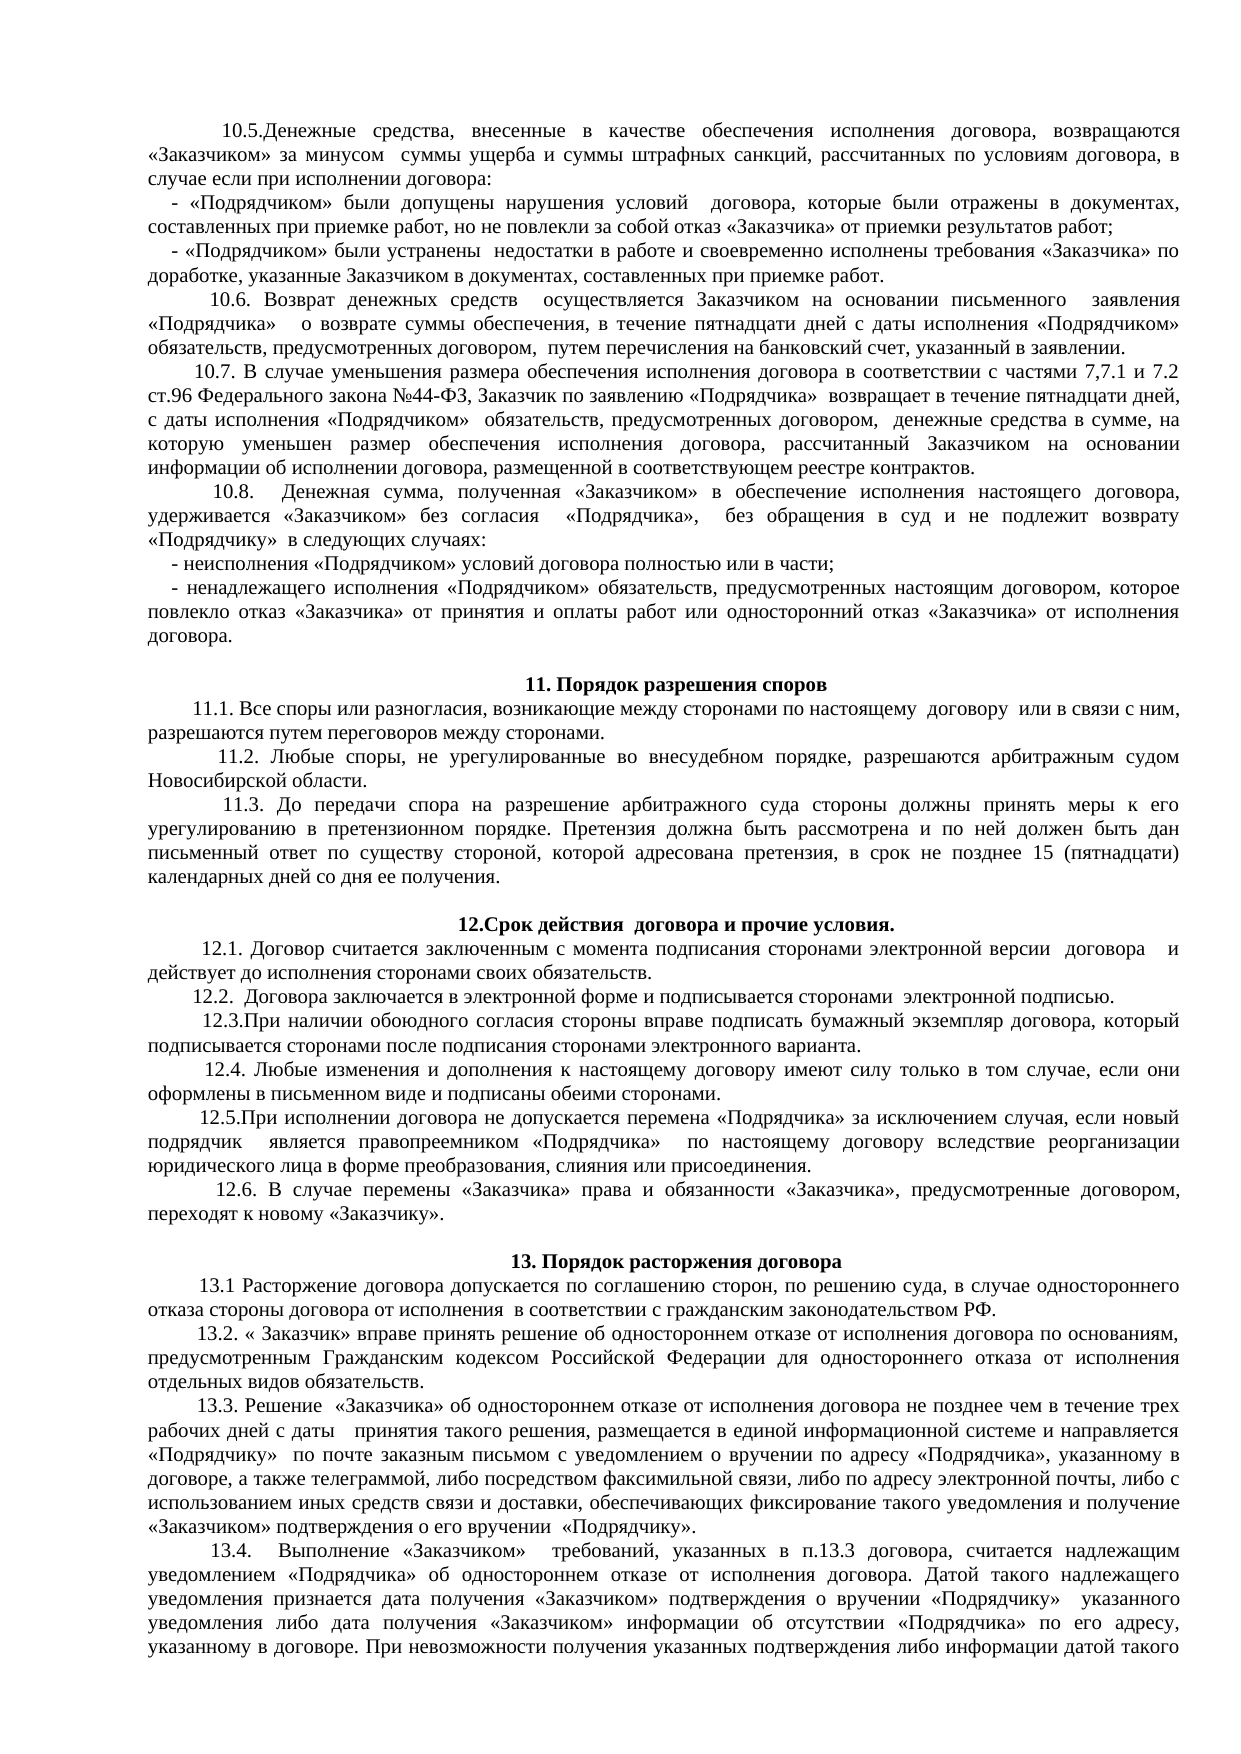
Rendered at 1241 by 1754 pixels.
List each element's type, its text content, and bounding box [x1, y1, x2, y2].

text 10.8. Денежная сумма, полученная «Заказчиком» в обеспечение исполнения настоящего договора, удерживается «Заказчиком» без согласия «Подрядчика», без обращения в суд и не подлежит возврату «Подрядчику» в следующих случаях: [148, 479, 1181, 551]
text 11.2. Любые споры, не урегулированные во внесудебном порядке, разрешаются арбитражным судом Новосибирской области. [148, 744, 1181, 792]
text 10.5.Денежные средства, внесенные в качестве обеспечения исполнения договора, возвращаются «Заказчиком» за минусом суммы ущерба и суммы штрафных санкций, рассчитанных по условиям договора, в случае если при исполнении договора: [148, 118, 1181, 190]
text 11.1. Все споры или разногласия, возникающие между сторонами по настоящему договору или в связи с ним, разрешаются путем переговоров между сторонами. [148, 696, 1181, 744]
text 12.1. Договор считается заключенным с момента подписания сторонами электронной версии договора и действует до исполнения сторонами своих обязательств. [148, 936, 1181, 984]
text 13. Порядок расторжения договора [148, 1249, 1181, 1273]
text - «Подрядчиком» были устранены недостатки в работе и своевременно исполнены требования «Заказчика» по доработке, указанные Заказчиком в документах, составленных при приемке работ. [148, 238, 1181, 287]
text - неисполнения «Подрядчиком» условий договора полностью или в части; [148, 551, 1181, 575]
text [148, 1538, 1181, 1658]
text 12.Срок действия договора и прочие условия. [148, 912, 1181, 936]
text 12.3.При наличии обоюдного согласия стороны вправе подписать бумажный экземпляр договора, который подписывается сторонами после подписания сторонами электронного варианта. [148, 1008, 1181, 1057]
text 10.7. В случае уменьшения размера обеспечения исполнения договора в соответствии с частями 7,7.1 и 7.2 ст.96 Федерального закона №44-ФЗ, Заказчик по заявлению «Подрядчика» возвращает в течение пятнадцати дней, с даты исполнения «Подрядчиком» обязательств, предусмотренных договором, денежные средства в сумме, на которую уменьшен размер обеспечения исполнения договора, рассчитанный Заказчиком на основании информации об исполнении договора, размещенной в соответствующем реестре контрактов. [148, 359, 1181, 479]
text 13.2. « Заказчик» вправе принять решение об одностороннем отказе от исполнения договора по основаниям, предусмотренным Гражданским кодексом Российской Федерации для одностороннего отказа от исполнения отдельных видов обязательств. [148, 1321, 1181, 1393]
text 13.3. Решение «Заказчика» об одностороннем отказе от исполнения договора не позднее чем в течение трех рабочих дней с даты принятия такого решения, размещается в единой информационной системе и направляется «Подрядчику» по почте заказным письмом с уведомлением о вручении по адресу «Подрядчика», указанному в договоре, а также телеграммой, либо посредством факсимильной связи, либо по адресу электронной почты, либо с использованием иных средств связи и доставки, обеспечивающих фиксирование такого уведомления и получение «Заказчиком» подтверждения о его вручении «Подрядчику». [148, 1393, 1181, 1538]
text 12.6. В случае перемены «Заказчика» права и обязанности «Заказчика», предусмотренные договором, переходят к новому «Заказчику». [148, 1177, 1181, 1225]
text 12.4. Любые изменения и дополнения к настоящему договору имеют силу только в том случае, если они оформлены в письменном виде и подписаны обеими сторонами. [148, 1057, 1181, 1105]
text 12.2. Договора заключается в электронной форме и подписывается сторонами электронной подписью. [148, 984, 1181, 1008]
text 10.6. Возврат денежных средств осуществляется Заказчиком на основании письменного заявления «Подрядчика» о возврате суммы обеспечения, в течение пятнадцати дней с даты исполнения «Подрядчиком» обязательств, предусмотренных договором, путем перечисления на банковский счет, указанный в заявлении. [148, 287, 1181, 359]
text 13.1 Расторжение договора допускается по соглашению сторон, по решению суда, в случае одностороннего отказа стороны договора от исполнения в соответствии с гражданским законодательством РФ. [148, 1273, 1181, 1321]
text - ненадлежащего исполнения «Подрядчиком» обязательств, предусмотренных настоящим договором, которое повлекло отказ «Заказчика» от принятия и оплаты работ или односторонний отказ «Заказчика» от исполнения договора. [148, 575, 1181, 647]
text 12.5.При исполнении договора не допускается перемена «Подрядчика» за исключением случая, если новый подрядчик является правопреемником «Подрядчика» по настоящему договору вследствие реорганизации юридического лица в форме преобразования, слияния или присоединения. [148, 1105, 1181, 1177]
text - «Подрядчиком» были допущены нарушения условий договора, которые были отражены в документах, составленных при приемке работ, но не повлекли за собой отказ «Заказчика» от приемки результатов работ; [148, 190, 1181, 238]
text 11.3. До передачи спора на разрешение арбитражного суда стороны должны принять меры к его урегулированию в претензионном порядке. Претензия должна быть рассмотрена и по ней должен быть дан письменный ответ по существу стороной, которой адресована претензия, в срок не позднее 15 (пятнадцати) календарных дней со дня ее получения. [148, 792, 1181, 888]
text 11. Порядок разрешения споров [148, 672, 1181, 696]
